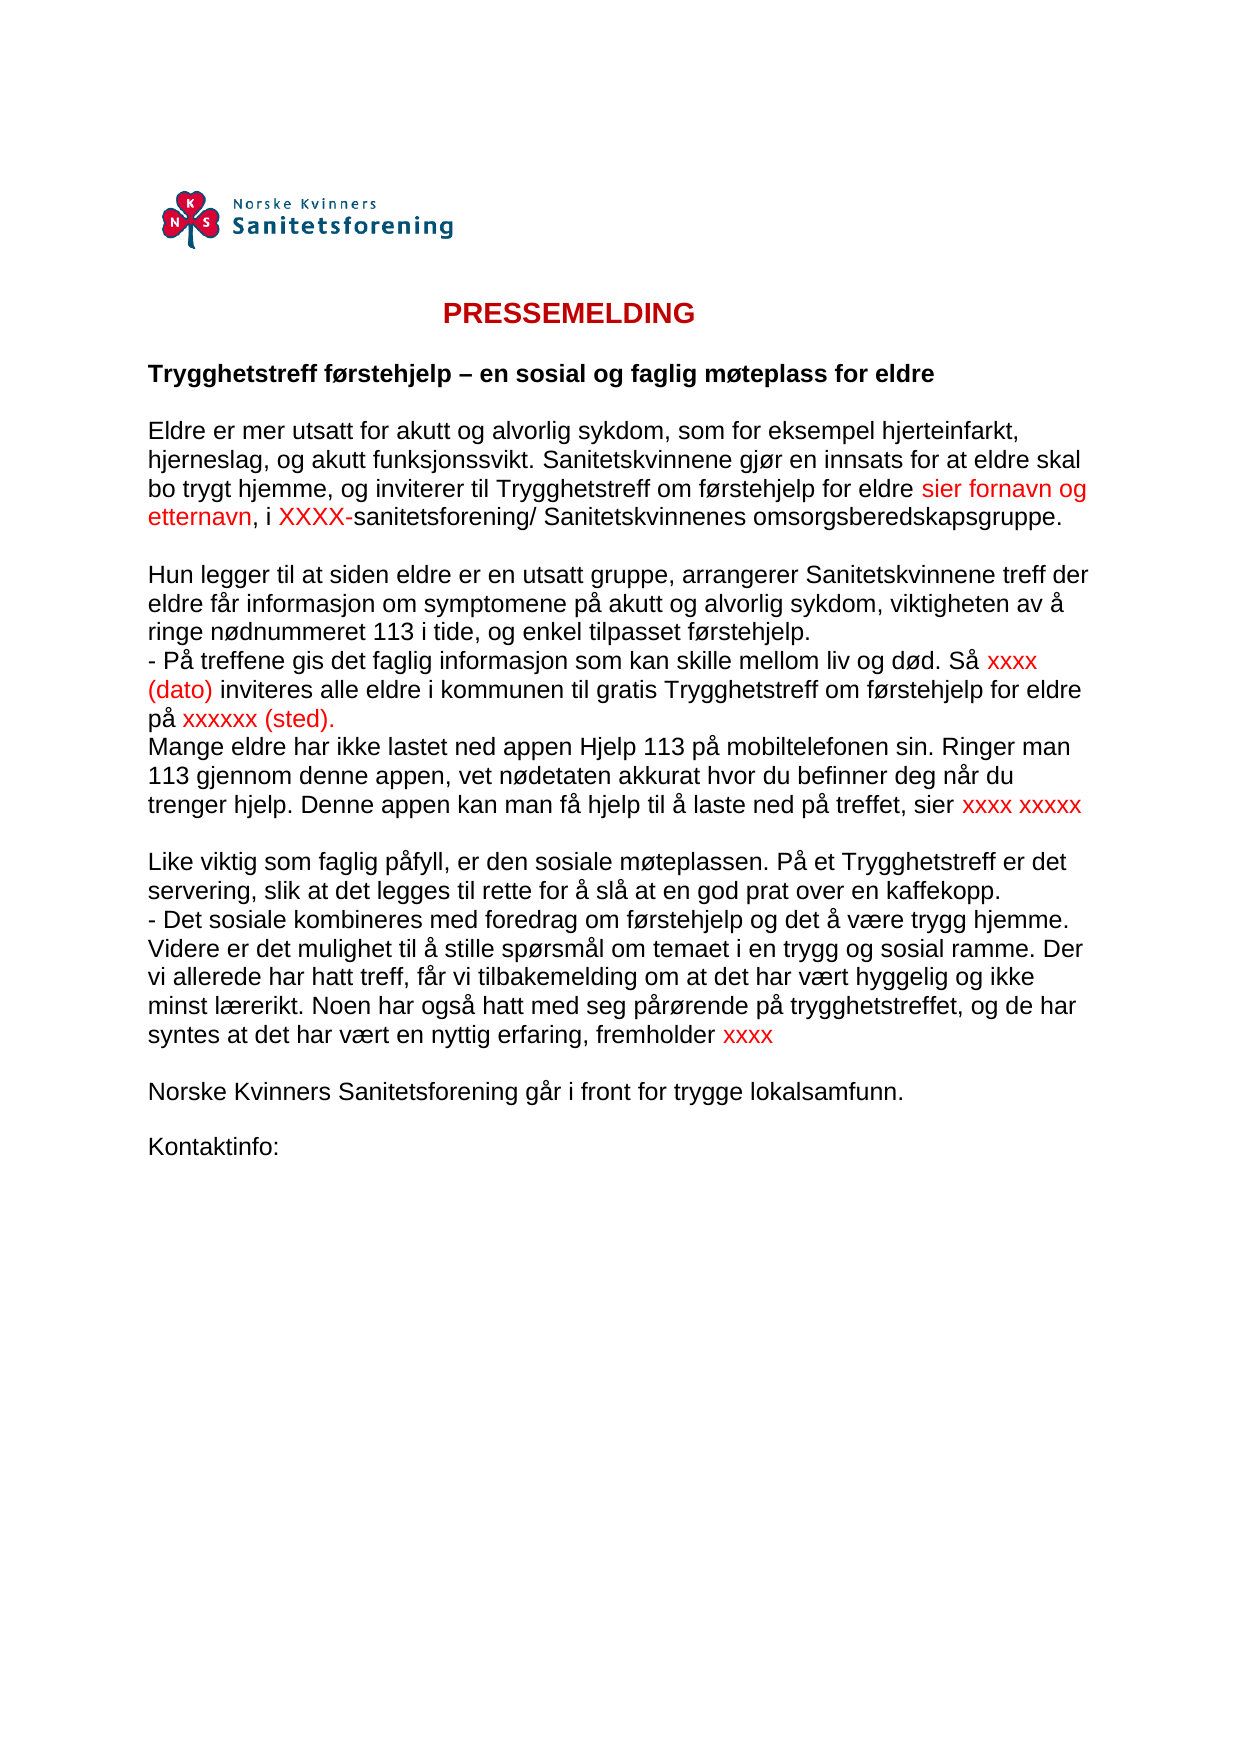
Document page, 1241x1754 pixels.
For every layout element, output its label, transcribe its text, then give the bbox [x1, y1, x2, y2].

text Eldre er mer utsatt for akutt og alvorlig sykdom, som for eksempel hjerteinfarkt, hjerneslag, og akutt funksjonssvikt. Sanitetskvinnene gjør en innsats for at eldre skal bo trygt hjemme, og inviterer til Trygghetstreff om førstehjelp for eldre sier fornavn og etternavn, i XXXX-sanitetsforening/ Sanitetskvinnenes omsorgsberedskapsgruppe. [148, 416, 1093, 560]
picture [147, 176, 466, 263]
text Like viktig som faglig påfyll, er den sosiale møteplassen. På et Trygghetstreff er det servering, slik at det legges til rette for å slå at en god prat over en kaffekopp. [148, 847, 1093, 905]
text - På treffene gis det faglig informasjon som kan skille mellom liv og død. Så xxxx (dato) inviteres alle eldre i kommunen til gratis Trygghetstreff om førstehjelp for eldre på xxxxxx (sted). Mange eldre har ikke lastet ned appen Hjelp 113 på mobiltelefonen sin. Ringer man 113 gjennom denne appen, vet nødetaten akkurat hvor du befinner deg når du trenger hjelp. Denne appen kan man få hjelp til å laste ned på treffet, sier xxxx xxxxx [148, 646, 1093, 847]
text Norske Kvinners Sanitetsforening går i front for trygge lokalsamfunn. [148, 1077, 1093, 1106]
text - Det sosiale kombineres med foredrag om førstehjelp og det å være trygg hjemme. Videre er det mulighet til å stille spørsmål om temaet i en trygg og sosial ramme. Der vi allerede har hatt treff, får vi tilbakemelding om at det har vært hyggelig og ikke minst lærerikt. Noen har også hatt med seg pårørende på trygghetstreffet, og de har syntes at det har vært en nyttig erfaring, fremholder xxxx [148, 905, 1093, 1077]
text PRESSEMELDING [148, 296, 1093, 359]
text Hun legger til at siden eldre er en utsatt gruppe, arrangerer Sanitetskvinnene treff der eldre får informasjon om symptomene på akutt og alvorlig sykdom, viktigheten av å ringe nødnummeret 113 i tide, og enkel tilpasset førstehjelp. [148, 560, 1093, 646]
text Trygghetstreff førstehjelp – en sosial og faglig møteplass for eldre [148, 359, 1093, 416]
text Kontaktinfo: [148, 1132, 1093, 1160]
